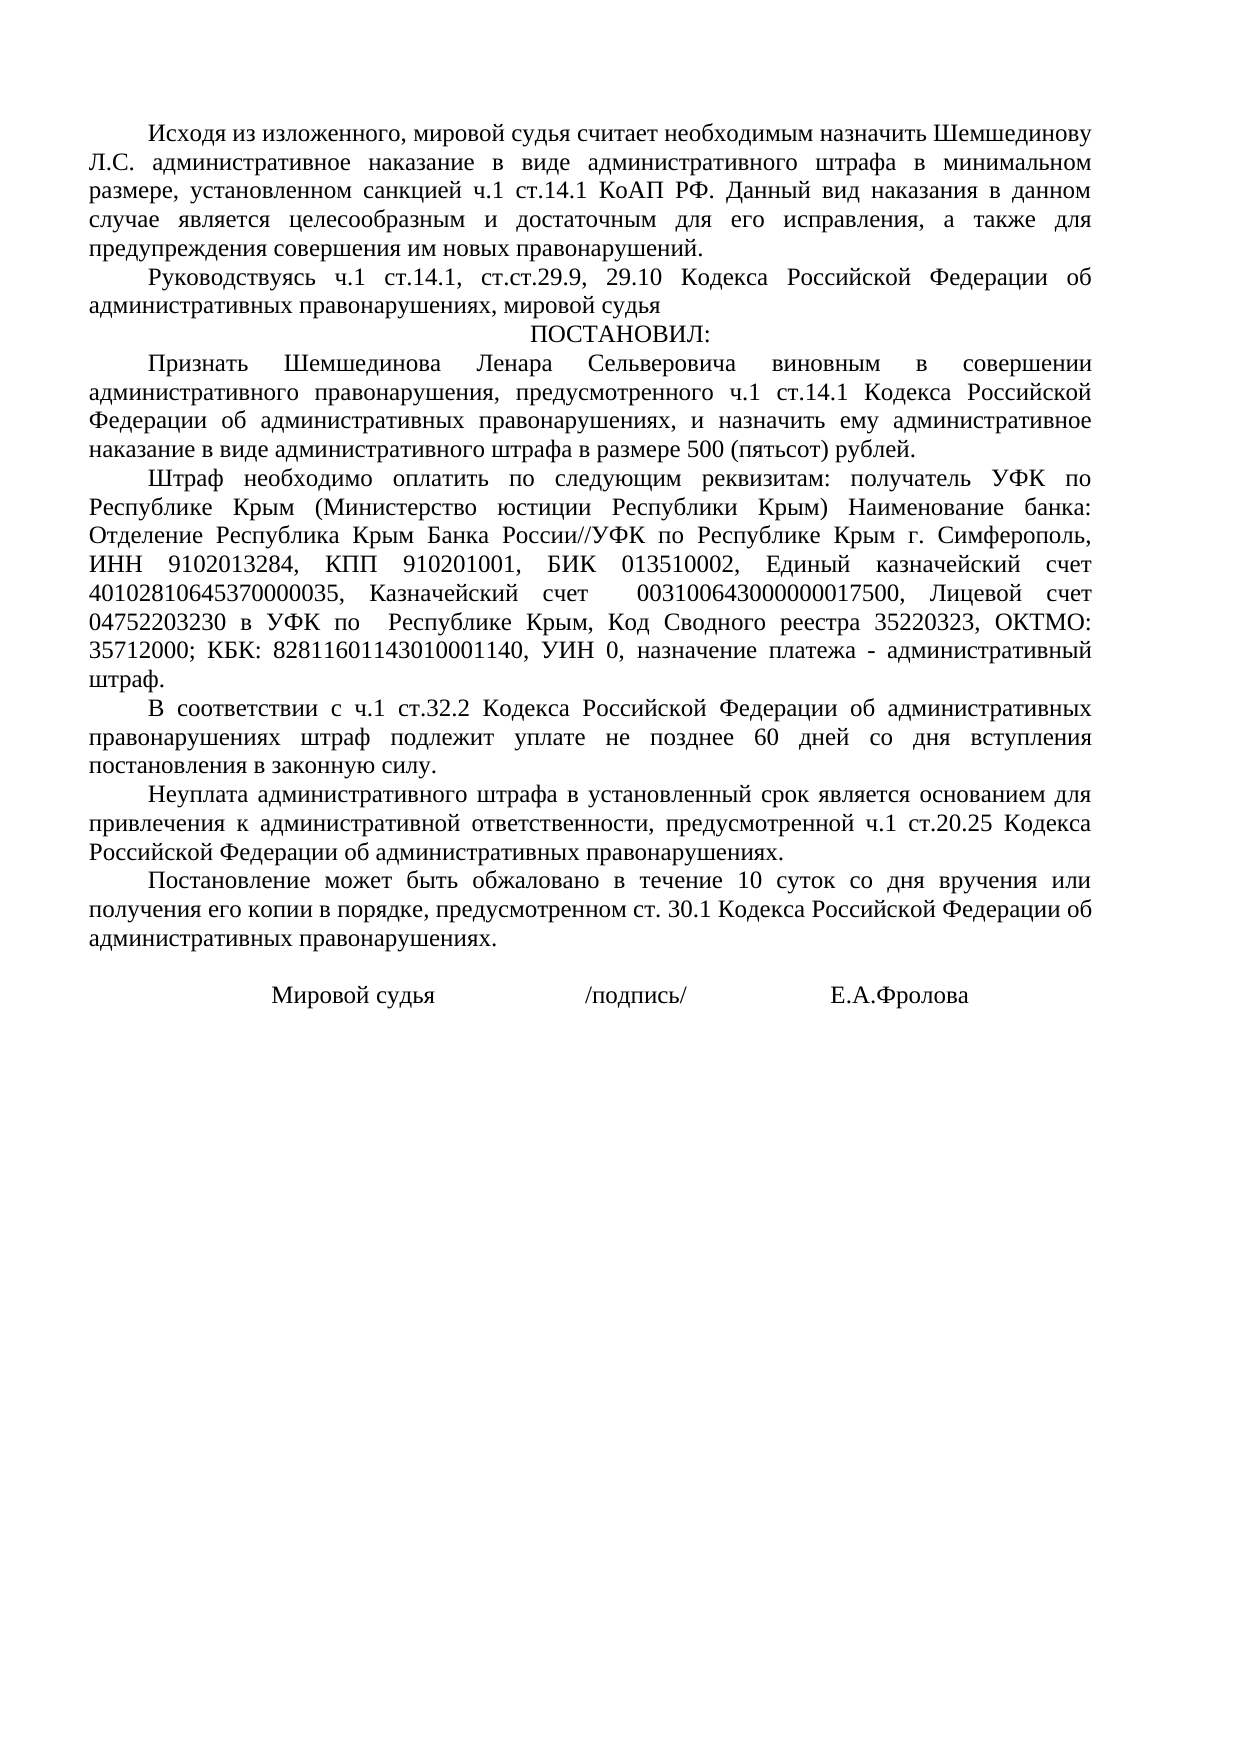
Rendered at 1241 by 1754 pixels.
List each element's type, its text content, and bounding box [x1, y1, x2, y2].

text Мировой судья /подпись/ Е.А.Фролова [89, 981, 1092, 1009]
text Постановление может быть обжаловано в течение 10 суток со дня вручения или получения его копии в порядке, предусмотренном ст. 30.1 Кодекса Российской Федерации об административных правонарушениях. [89, 866, 1092, 952]
text Признать Шемшединова Ленара Сельверовича виновным в совершении административного правонарушения, предусмотренного ч.1 ст.14.1 Кодекса Российской Федерации об административных правонарушениях, и назначить ему административное наказание в виде административного штрафа в размере 500 (пятьсот) рублей. [89, 348, 1092, 463]
text ПОСТАНОВИЛ: [89, 319, 1092, 348]
text Исходя из изложенного, мировой судья считает необходимым назначить Шемшединову Л.С. административное наказание в виде административного штрафа в минимальном размере, установленном санкцией ч.1 ст.14.1 КоАП РФ. Данный вид наказания в данном случае является целесообразным и достаточным для его исправления, а также для предупреждения совершения им новых правонарушений. [89, 118, 1092, 262]
text В соответствии с ч.1 ст.32.2 Кодекса Российской Федерации об административных правонарушениях штраф подлежит уплате не позднее 60 дней со дня вступления постановления в законную силу. [89, 693, 1092, 779]
text Штраф необходимо оплатить по следующим реквизитам: получатель УФК по Республике Крым (Министерство юстиции Республики Крым) Наименование банка: Отделение Республика Крым Банка России//УФК по Республике Крым г. Симферополь, ИНН 9102013284, КПП 910201001, БИК 013510002, Единый казначейский счет 40102810645370000035, Казначейский счет 003100643000000017500, Лицевой счет 04752203230 в УФК по Республике Крым, Код Сводного реестра 35220323, ОКТМО: 35712000; КБК: 82811601143010001140, УИН 0, назначение платежа - административный штраф. [89, 463, 1092, 693]
text Неуплата административного штрафа в установленный срок является основанием для привлечения к административной ответственности, предусмотренной ч.1 ст.20.25 Кодекса Российской Федерации об административных правонарушениях. [89, 779, 1092, 866]
text Руководствуясь ч.1 ст.14.1, ст.ст.29.9, 29.10 Кодекса Российской Федерации об административных правонарушениях, мировой судья [89, 262, 1092, 319]
